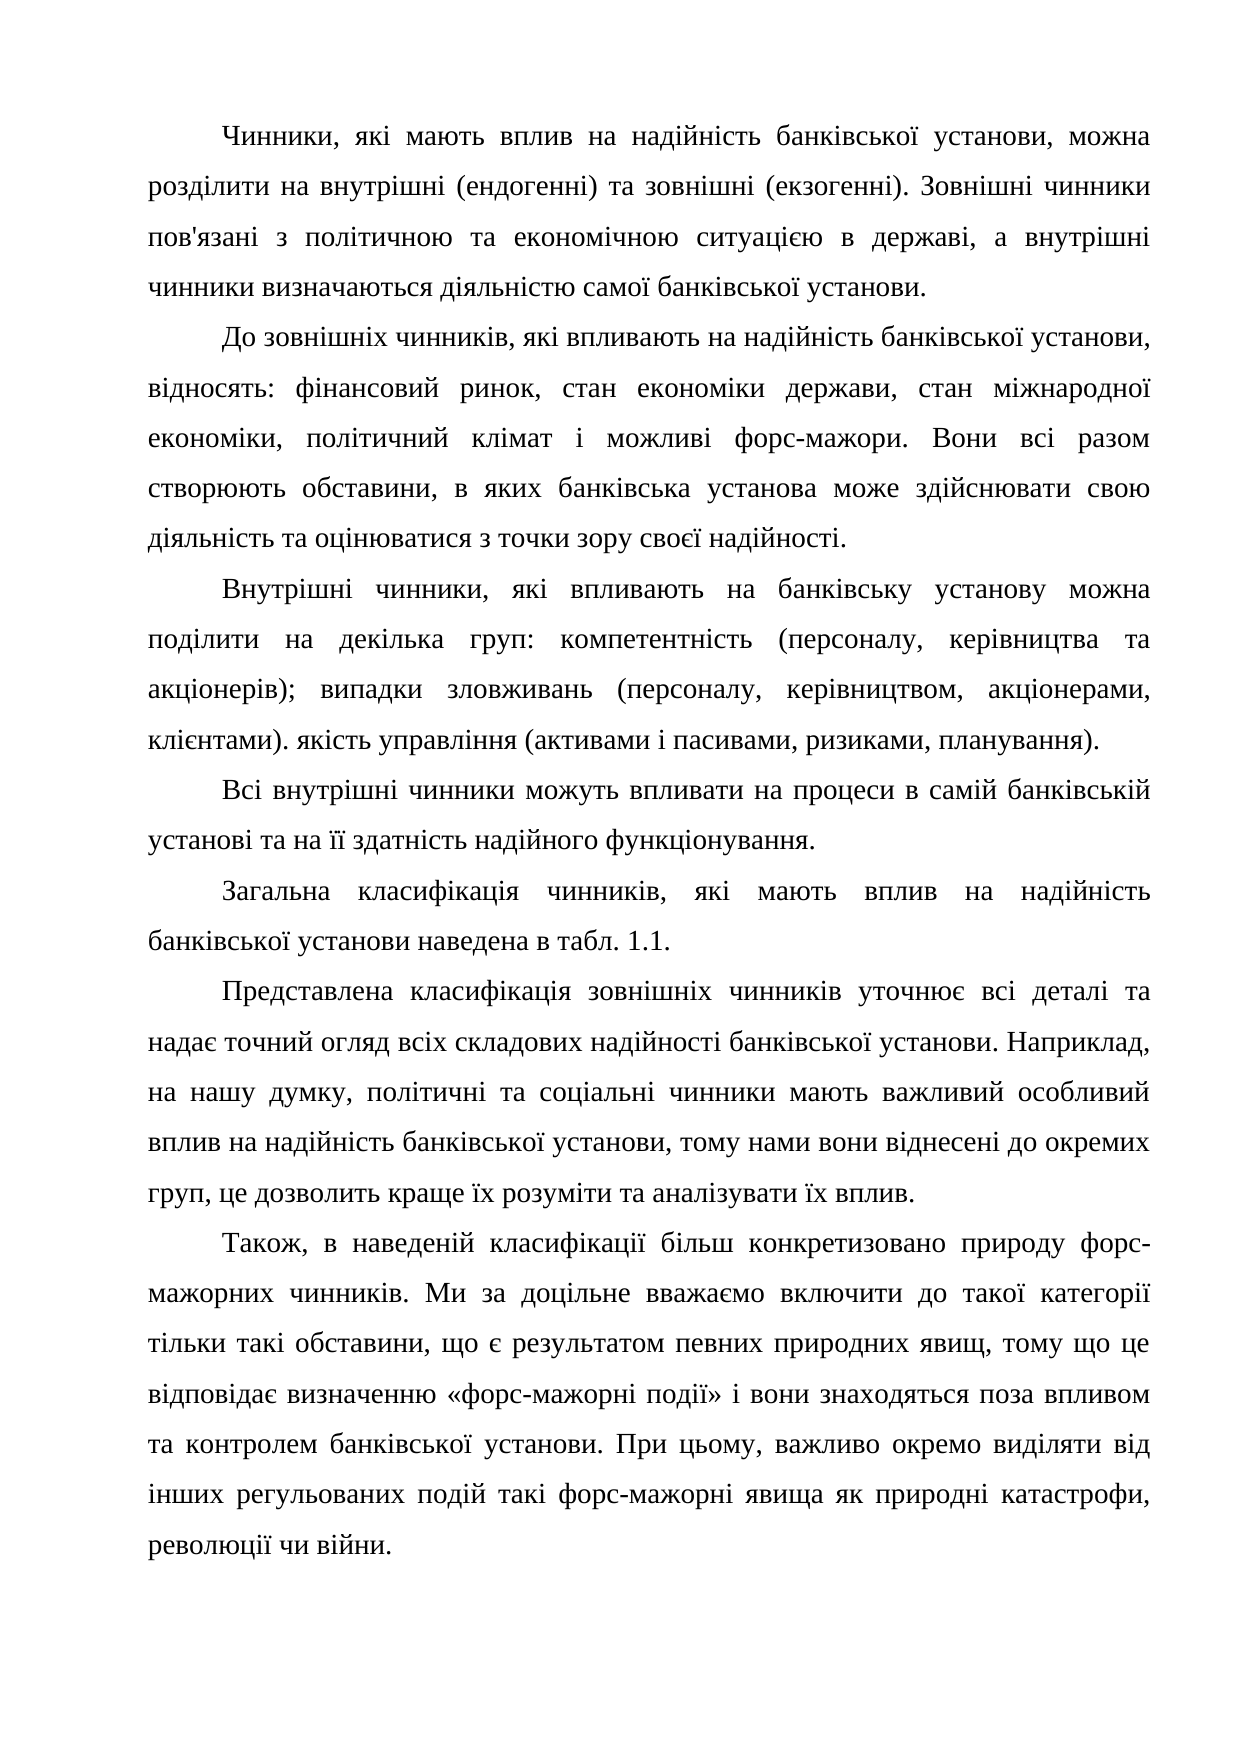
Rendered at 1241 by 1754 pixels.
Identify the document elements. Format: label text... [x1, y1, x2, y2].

text Чинники, які мають вплив на надійність банківської установи, можна розділити на внутрішні (ендогенні) та зовнішні (екзогенні). Зовнішні чинники пов'язані з політичною та економічною ситуацією в державі, а внутрішні чинники визначаються діяльністю самої банківської установи. [148, 118, 1152, 303]
text Також, в наведеній класифікації більш конкретизовано природу форс-мажорних чинників. Ми за доцільне вважаємо включити до такої категорії тільки такі обставини, що є результатом певних природних явищ, тому що це відповідає визначенню «форс-мажорні події» і вони знаходяться поза впливом та контролем банківської установи. При цьому, важливо окремо виділяти від інших регульованих подій такі форс-мажорні явища як природні катастрофи, революції чи війни. [148, 1225, 1152, 1560]
text Представлена класифікація зовнішніх чинників уточнює всі деталі та надає точний огляд всіх складових надійності банківської установи. Наприклад, на нашу думку, політичні та соціальні чинники мають важливий особливий вплив на надійність банківської установи, тому нами вони віднесені до окремих груп, це дозволить краще їх розуміти та аналізувати їх вплив. [148, 973, 1152, 1208]
text До зовнішніх чинників, які впливають на надійність банківської установи, відносять: фінансовий ринок, стан економіки держави, стан міжнародної економіки, політичний клімат і можливі форс-мажори. Вони всі разом створюють обставини, в яких банківська установа може здійснювати свою діяльність та оцінюватися з точки зору своєї надійності. [148, 319, 1152, 554]
text Внутрішні чинники, які впливають на банківську установу можна поділити на декілька груп: компетентність (персоналу, керівництва та акціонерів); випадки зловживань (персоналу, керівництвом, акціонерами, клієнтами). якість управління (активами і пасивами, ризиками, планування). [148, 571, 1152, 755]
text Загальна класифікація чинників, які мають вплив на надійність банківської установи наведена в табл. 1.1. [148, 873, 1152, 957]
text Всі внутрішні чинники можуть впливати на процеси в самій банківській установі та на її здатність надійного функціонування. [148, 772, 1152, 856]
